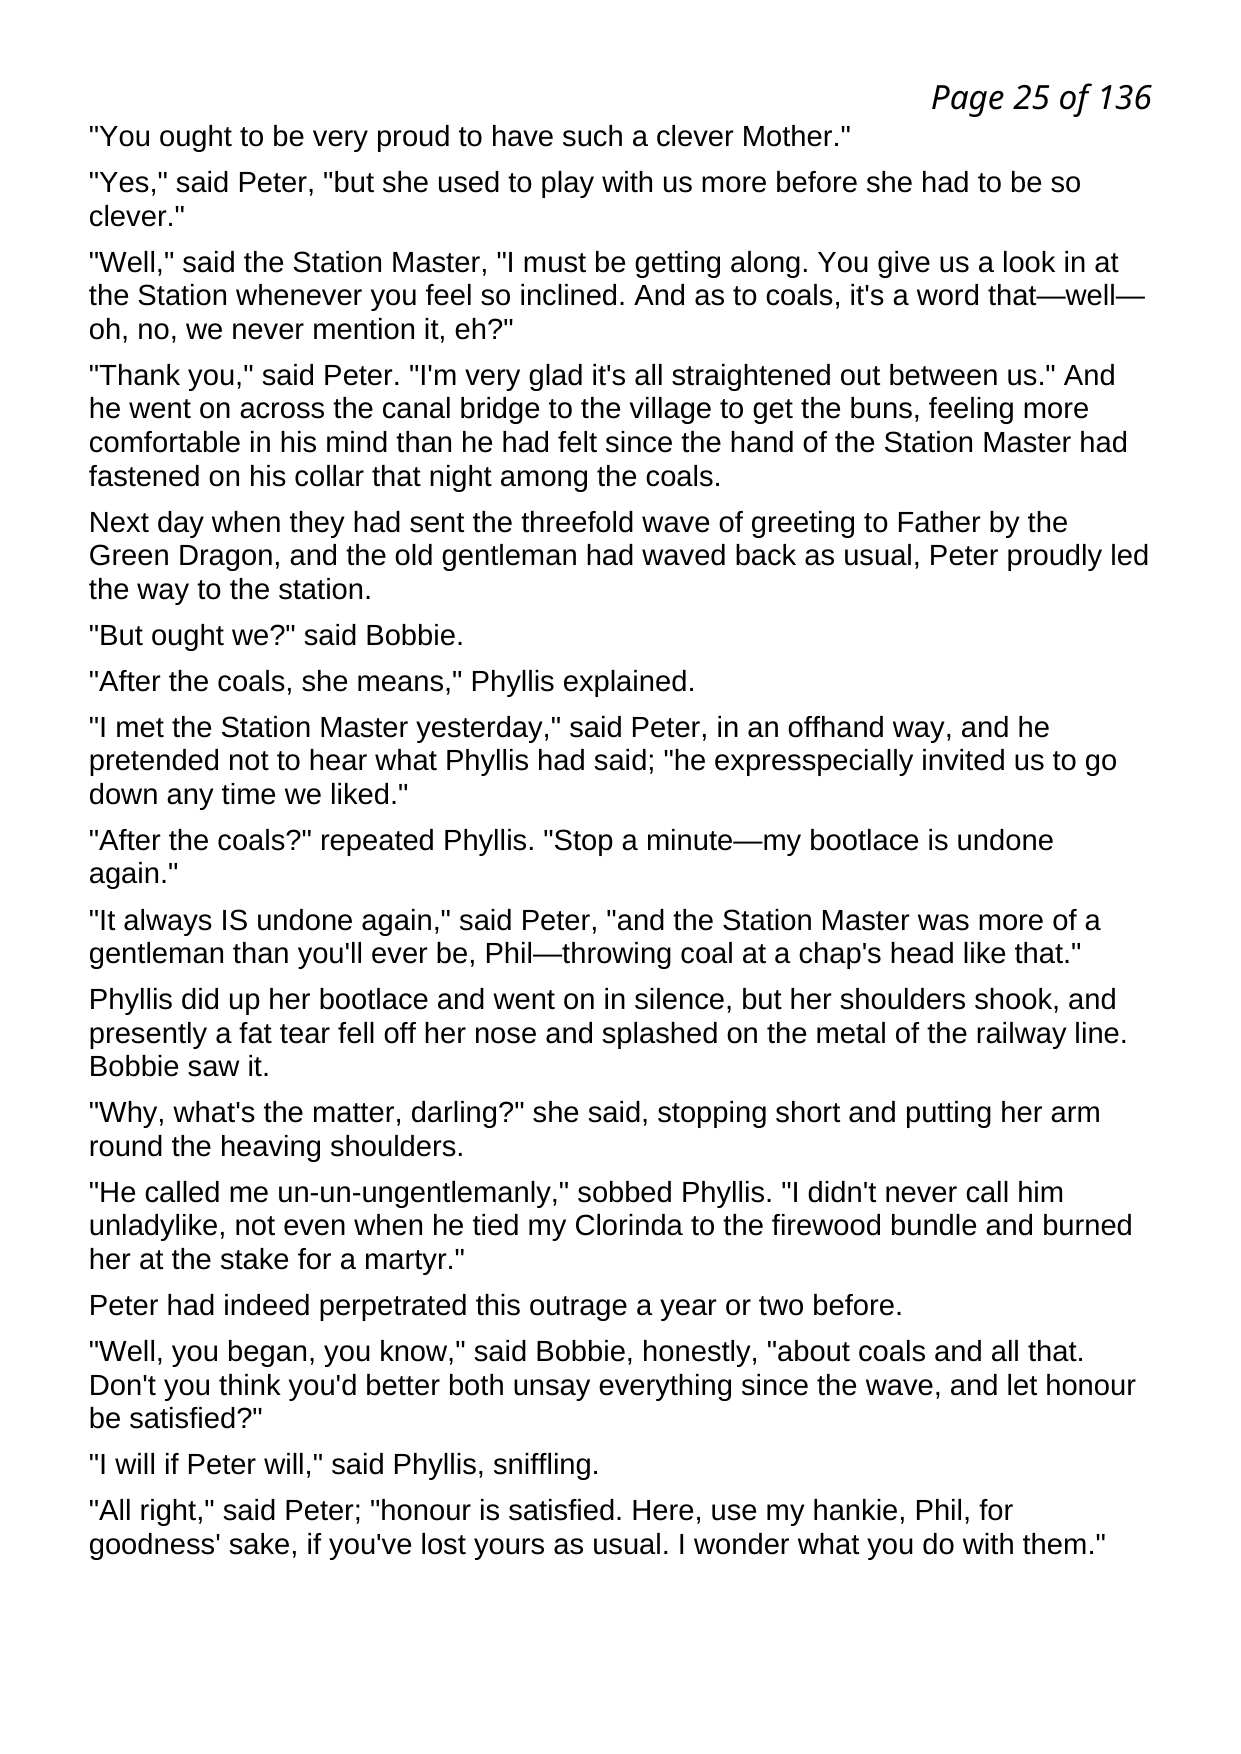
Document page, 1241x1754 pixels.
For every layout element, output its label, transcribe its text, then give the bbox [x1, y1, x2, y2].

text "Well, you began, you know," said Bobbie, honestly, "about coals and all that. Don't you think you'd better both unsay everything since the wave, and let honour be satisfied?" [89, 1334, 1152, 1435]
text "After the coals?" repeated Phyllis. "Stop a minute—my bootlace is undone again." [89, 823, 1152, 890]
text "Yes," said Peter, "but she used to play with us more before she had to be so clever." [89, 165, 1152, 232]
text "All right," said Peter; "honour is satisfied. Here, use my hankie, Phil, for goodness' sake, if you've lost yours as usual. I wonder what you do with them." [89, 1493, 1152, 1560]
text "He called me un-un-ungentlemanly," sobbed Phyllis. "I didn't never call him unladylike, not even when he tied my Clorinda to the firewood bundle and burned her at the stake for a martyr." [89, 1175, 1152, 1276]
text "Well," said the Station Master, "I must be getting along. You give us a look in at the Station whenever you feel so inclined. And as to coals, it's a word that—well—oh, no, we never mention it, eh?" [89, 245, 1152, 346]
text "After the coals, she means," Phyllis explained. [89, 664, 1152, 697]
text "I met the Station Master yesterday," said Peter, in an offhand way, and he pretended not to hear what Phyllis had said; "he expresspecially invited us to go down any time we liked." [89, 710, 1152, 811]
text "Thank you," said Peter. "I'm very glad it's all straightened out between us." And he went on across the canal bridge to the village to get the buns, feeling more comfortable in his mind than he had felt since the hand of the Station Master had fastened on his collar that night among the coals. [89, 358, 1152, 492]
text Phyllis did up her bootlace and went on in silence, but her shoulders shook, and presently a fat tear fell off her nose and splashed on the metal of the railway line. Bobbie saw it. [89, 982, 1152, 1083]
text "But ought we?" said Bobbie. [89, 618, 1152, 651]
text "It always IS undone again," said Peter, "and the Station Master was more of a gentleman than you'll ever be, Phil—throwing coal at a chap's head like that." [89, 903, 1152, 970]
text Peter had indeed perpetrated this outrage a year or two before. [89, 1288, 1152, 1322]
text "I will if Peter will," said Phyllis, sniffling. [89, 1447, 1152, 1481]
text "You ought to be very proud to have such a clever Mother." [89, 119, 1152, 153]
text Next day when they had sent the threefold wave of greeting to Father by the Green Dragon, and the old gentleman had waved back as usual, Peter proudly led the way to the station. [89, 505, 1152, 605]
text "Why, what's the matter, darling?" she said, stopping short and putting her arm round the heaving shoulders. [89, 1095, 1152, 1162]
